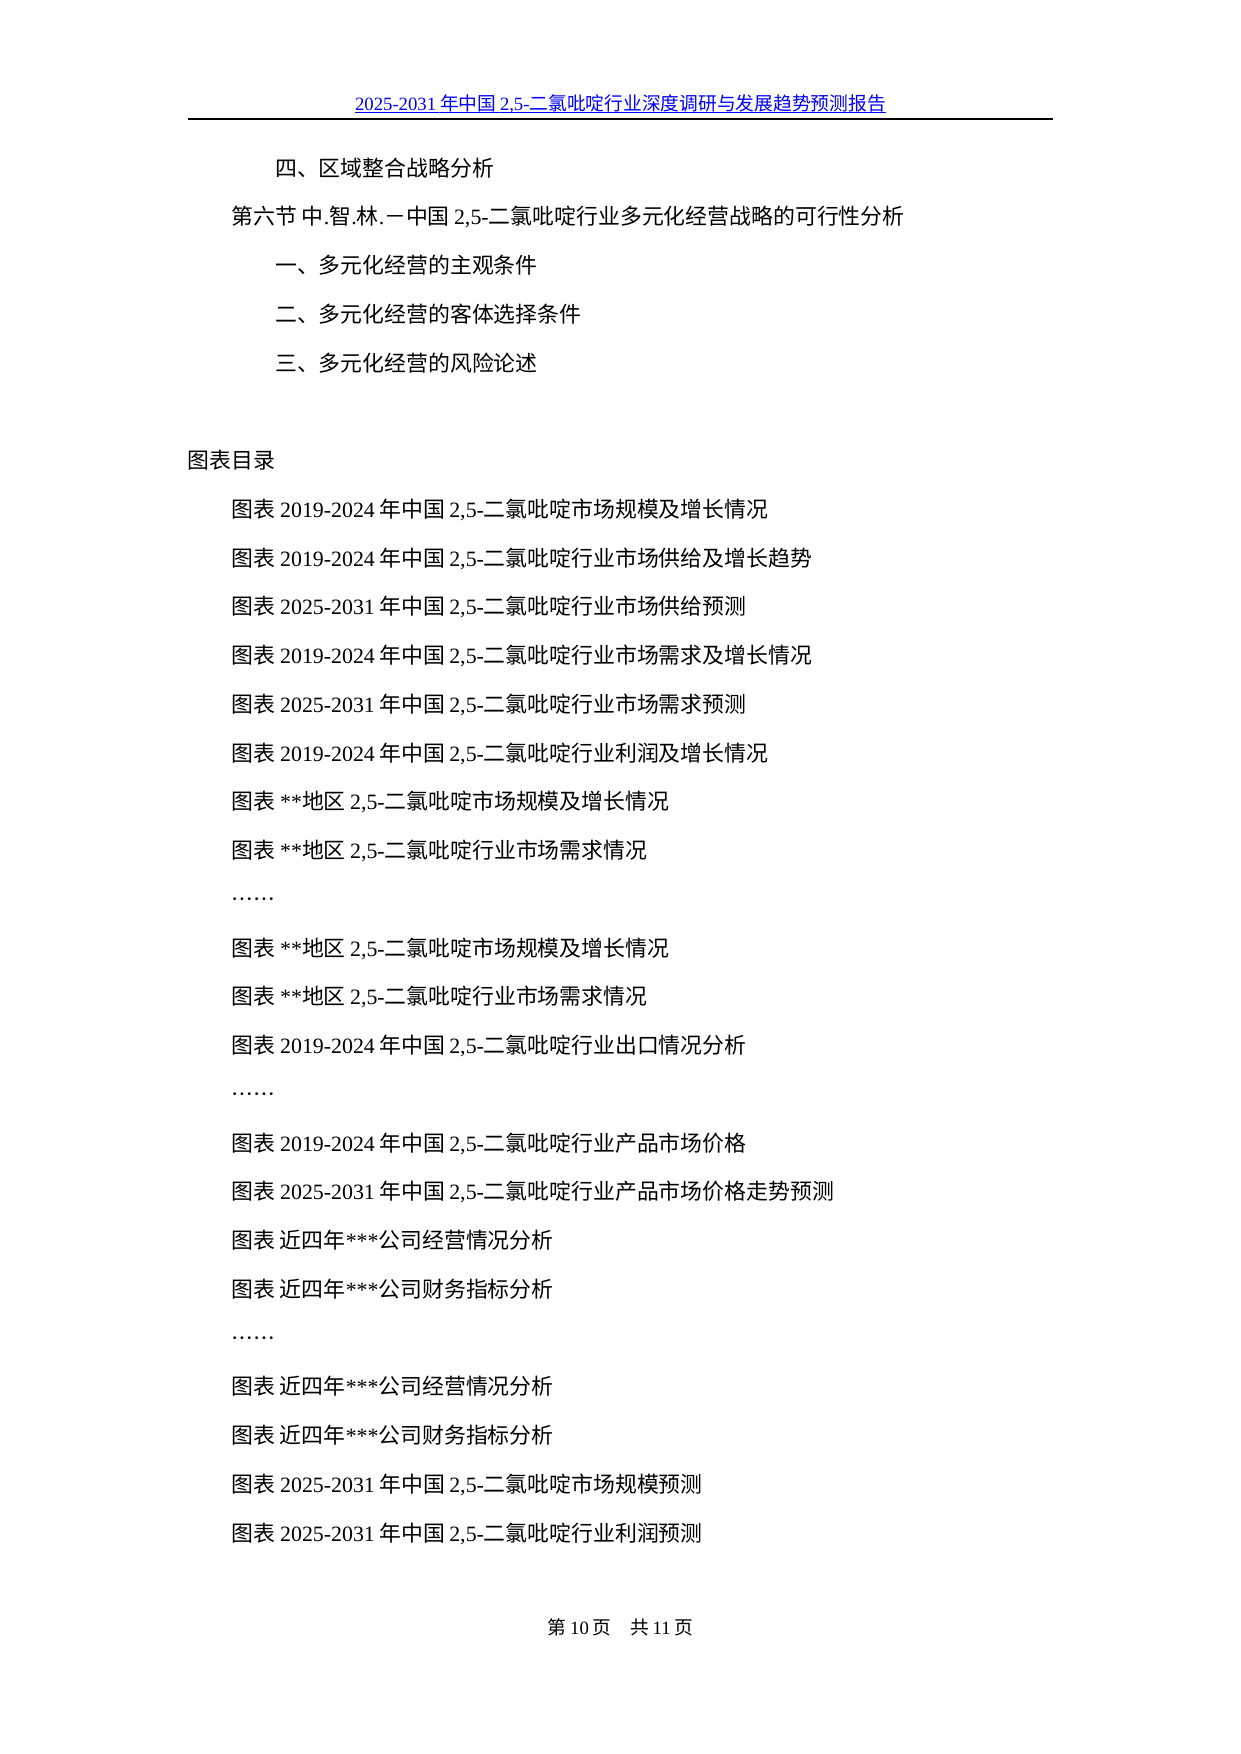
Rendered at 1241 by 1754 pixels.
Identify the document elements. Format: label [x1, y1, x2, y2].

text [187, 150, 1053, 1548]
